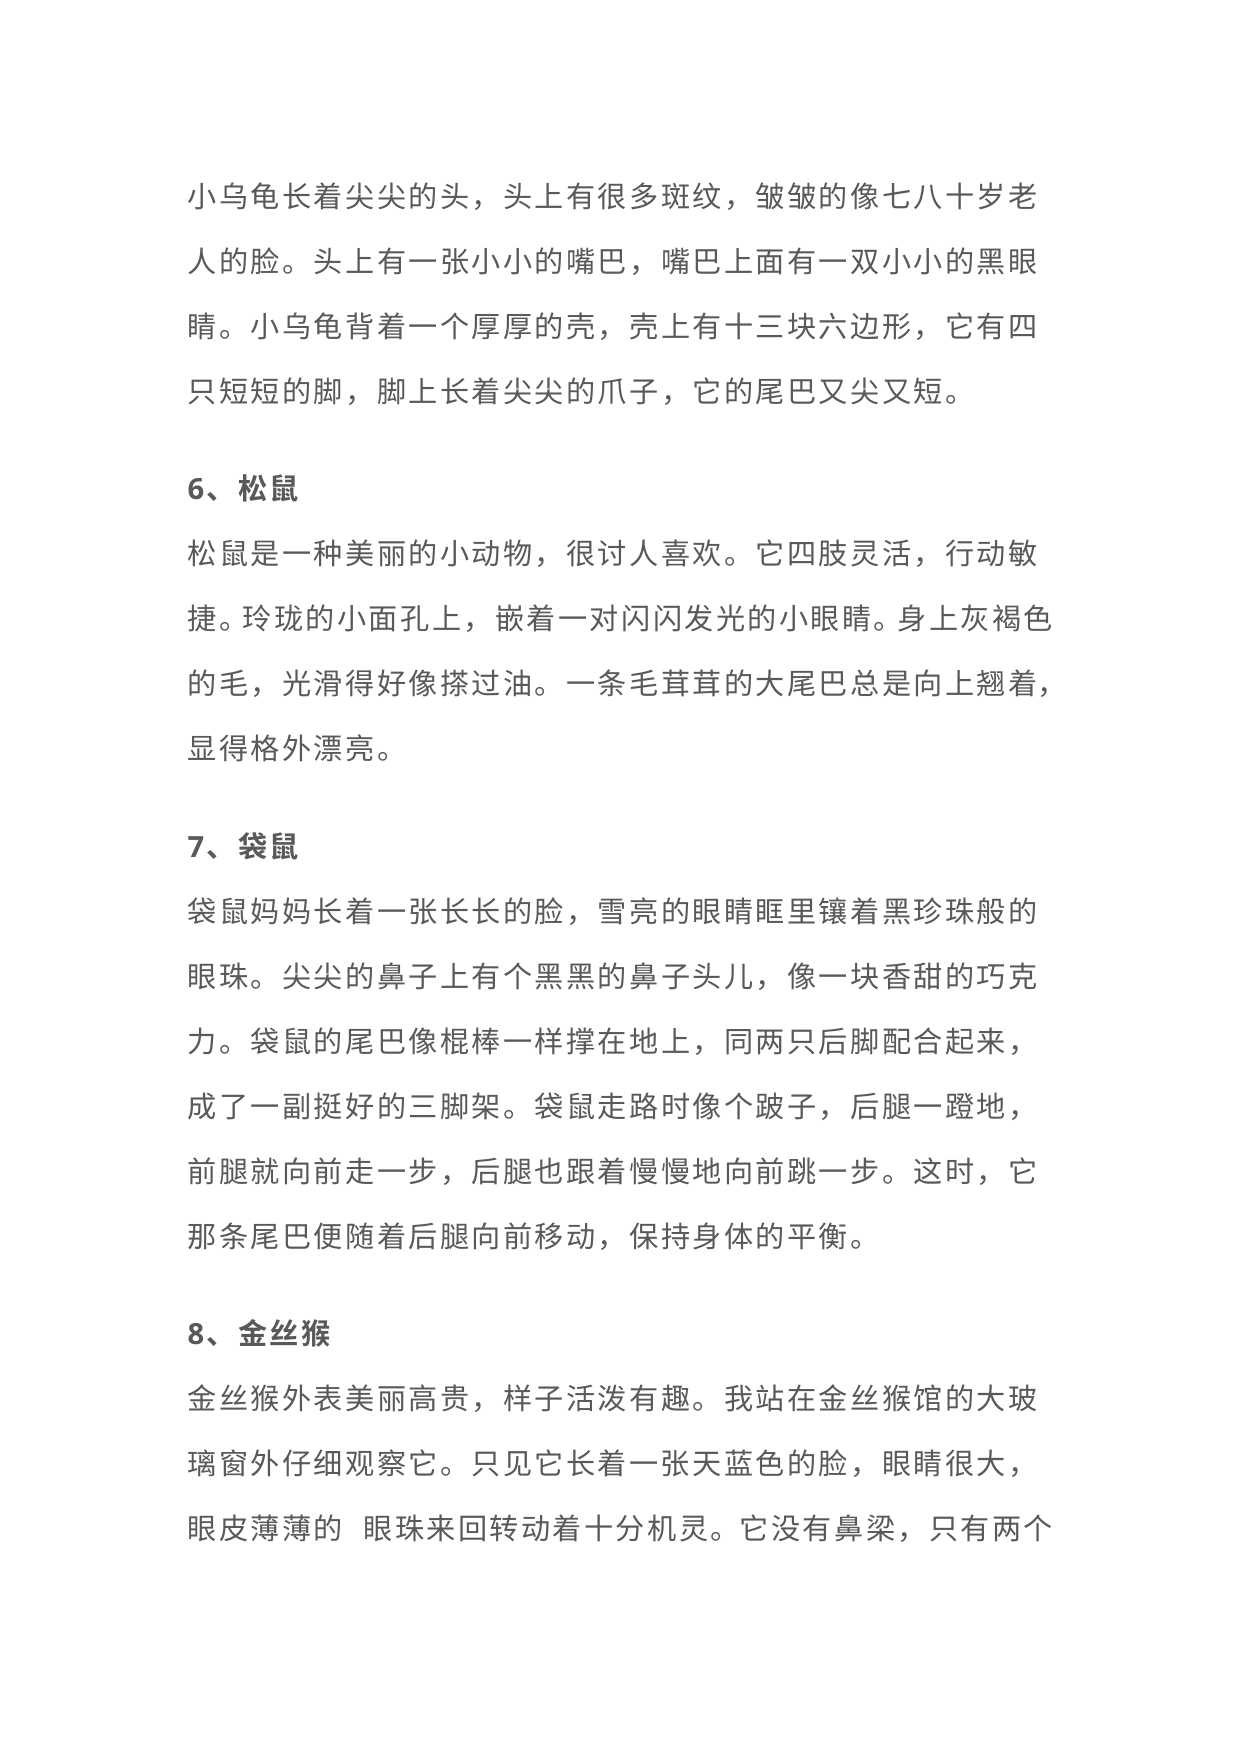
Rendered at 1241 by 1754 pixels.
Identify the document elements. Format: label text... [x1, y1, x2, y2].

text 松鼠是一种美丽的小动物，很讨人喜欢。它四肢灵活，行动敏捷。玲珑的小面孔上，嵌着一对闪闪发光的小眼睛。身上灰褐色的毛，光滑得好像搽过油。一条毛茸茸的大尾巴总是向上翘着，显得格外漂亮。 [187, 812, 1053, 1072]
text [187, 162, 1053, 357]
text 小乌龟长着尖尖的头，头上有很多斑纹，皱皱的像七八十岁老人的脸。头上有一张小小的嘴巴，嘴巴上面有一双小小的黑眼睛。小乌龟背着一个厚厚的壳，壳上有十三块六边形，它有四只短短的脚，脚上长着尖尖的爪子，它的尾巴又尖又短。 [187, 454, 1053, 714]
text 5、乌龟 [187, 389, 1053, 454]
text 7、袋鼠 [187, 1104, 1053, 1169]
text 6、松鼠 [187, 747, 1053, 812]
text 袋鼠妈妈长着一张长长的脸，雪亮的眼睛眶里镶着黑珍珠般的眼珠。尖尖的鼻子上有个黑黑的鼻子头儿，像一块香甜的巧克力。袋鼠的尾巴像棍棒一样撑在地上，同两只后脚配合起来，成了一副挺好的三脚架。袋鼠走路时像个跛子，后腿一蹬地，前腿就向前走一步，后腿也跟着慢慢地向前跳一步。这时，它那条尾巴便随着后腿向前移动，保持身体的平衡。 [187, 1169, 1053, 1559]
